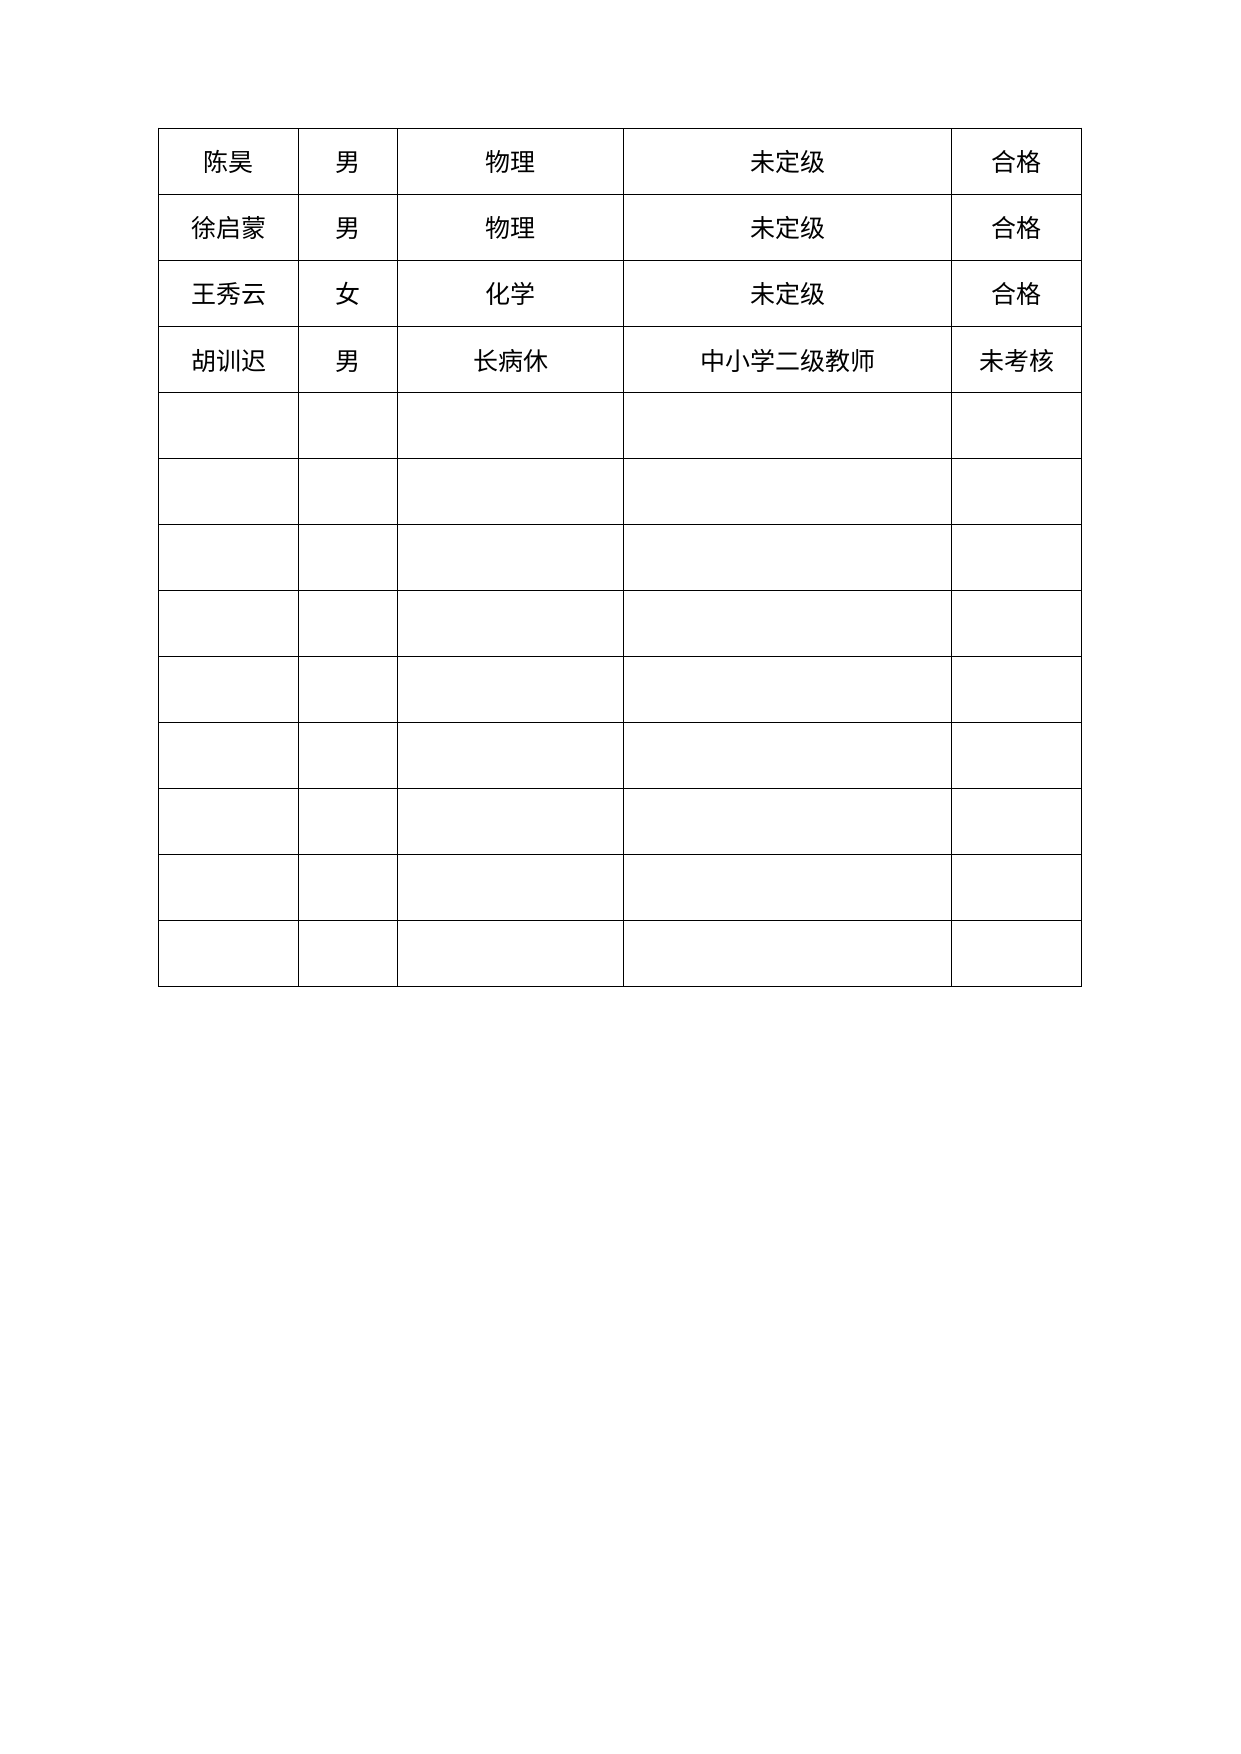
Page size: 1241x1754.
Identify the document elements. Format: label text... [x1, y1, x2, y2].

table_cell [299, 855, 397, 920]
table_cell [299, 525, 397, 590]
table_cell 女 [299, 261, 397, 326]
table_cell [952, 921, 1081, 986]
table_cell [952, 591, 1081, 656]
table_cell [159, 855, 298, 920]
table_cell [624, 393, 951, 458]
table_cell [159, 393, 298, 458]
table_cell 徐启蒙 [159, 195, 298, 259]
table_cell [952, 525, 1081, 590]
table_cell [952, 789, 1081, 854]
table_cell [624, 855, 951, 920]
table_cell [398, 591, 623, 656]
table_cell 未定级 [624, 129, 951, 193]
table_cell [299, 393, 397, 458]
table_cell 未定级 [624, 195, 951, 259]
table_cell [159, 657, 298, 722]
table_cell 王秀云 [159, 261, 298, 326]
table_cell 合格 [952, 195, 1081, 259]
table_cell 男 [299, 195, 397, 259]
table_cell 长病休 [398, 327, 623, 392]
table_cell [398, 789, 623, 854]
table_cell 陈昊 [159, 129, 298, 193]
table_cell [952, 657, 1081, 722]
table_cell [159, 921, 298, 986]
table_cell [159, 789, 298, 854]
table_cell 物理 [398, 195, 623, 259]
table_cell [398, 459, 623, 524]
table_cell 化学 [398, 261, 623, 326]
table_cell [299, 459, 397, 524]
table_cell [299, 921, 397, 986]
table_cell [159, 723, 298, 788]
table_cell [398, 855, 623, 920]
table_cell [299, 591, 397, 656]
table_cell [624, 723, 951, 788]
table_cell 合格 [952, 261, 1081, 326]
table_cell 胡训迟 [159, 327, 298, 392]
table_cell [952, 855, 1081, 920]
table_cell [624, 525, 951, 590]
table_cell [624, 921, 951, 986]
table_cell [398, 525, 623, 590]
table_cell [398, 921, 623, 986]
table_cell 合格 [952, 129, 1081, 193]
table_cell [159, 591, 298, 656]
table_cell [159, 525, 298, 590]
table_cell [299, 723, 397, 788]
table_cell [624, 591, 951, 656]
table_cell [624, 459, 951, 524]
table_cell [398, 657, 623, 722]
table_cell [299, 657, 397, 722]
table_cell [398, 723, 623, 788]
table_cell [398, 393, 623, 458]
table_cell [952, 459, 1081, 524]
table_cell 中小学二级教师 [624, 327, 951, 392]
table_cell [952, 393, 1081, 458]
table_cell 男 [299, 129, 397, 193]
table_cell [624, 657, 951, 722]
table_cell [624, 789, 951, 854]
table_cell 未考核 [952, 327, 1081, 392]
table_cell [299, 789, 397, 854]
table_cell [159, 459, 298, 524]
table_cell 未定级 [624, 261, 951, 326]
table_cell 男 [299, 327, 397, 392]
table_cell [952, 723, 1081, 788]
table_cell 物理 [398, 129, 623, 193]
